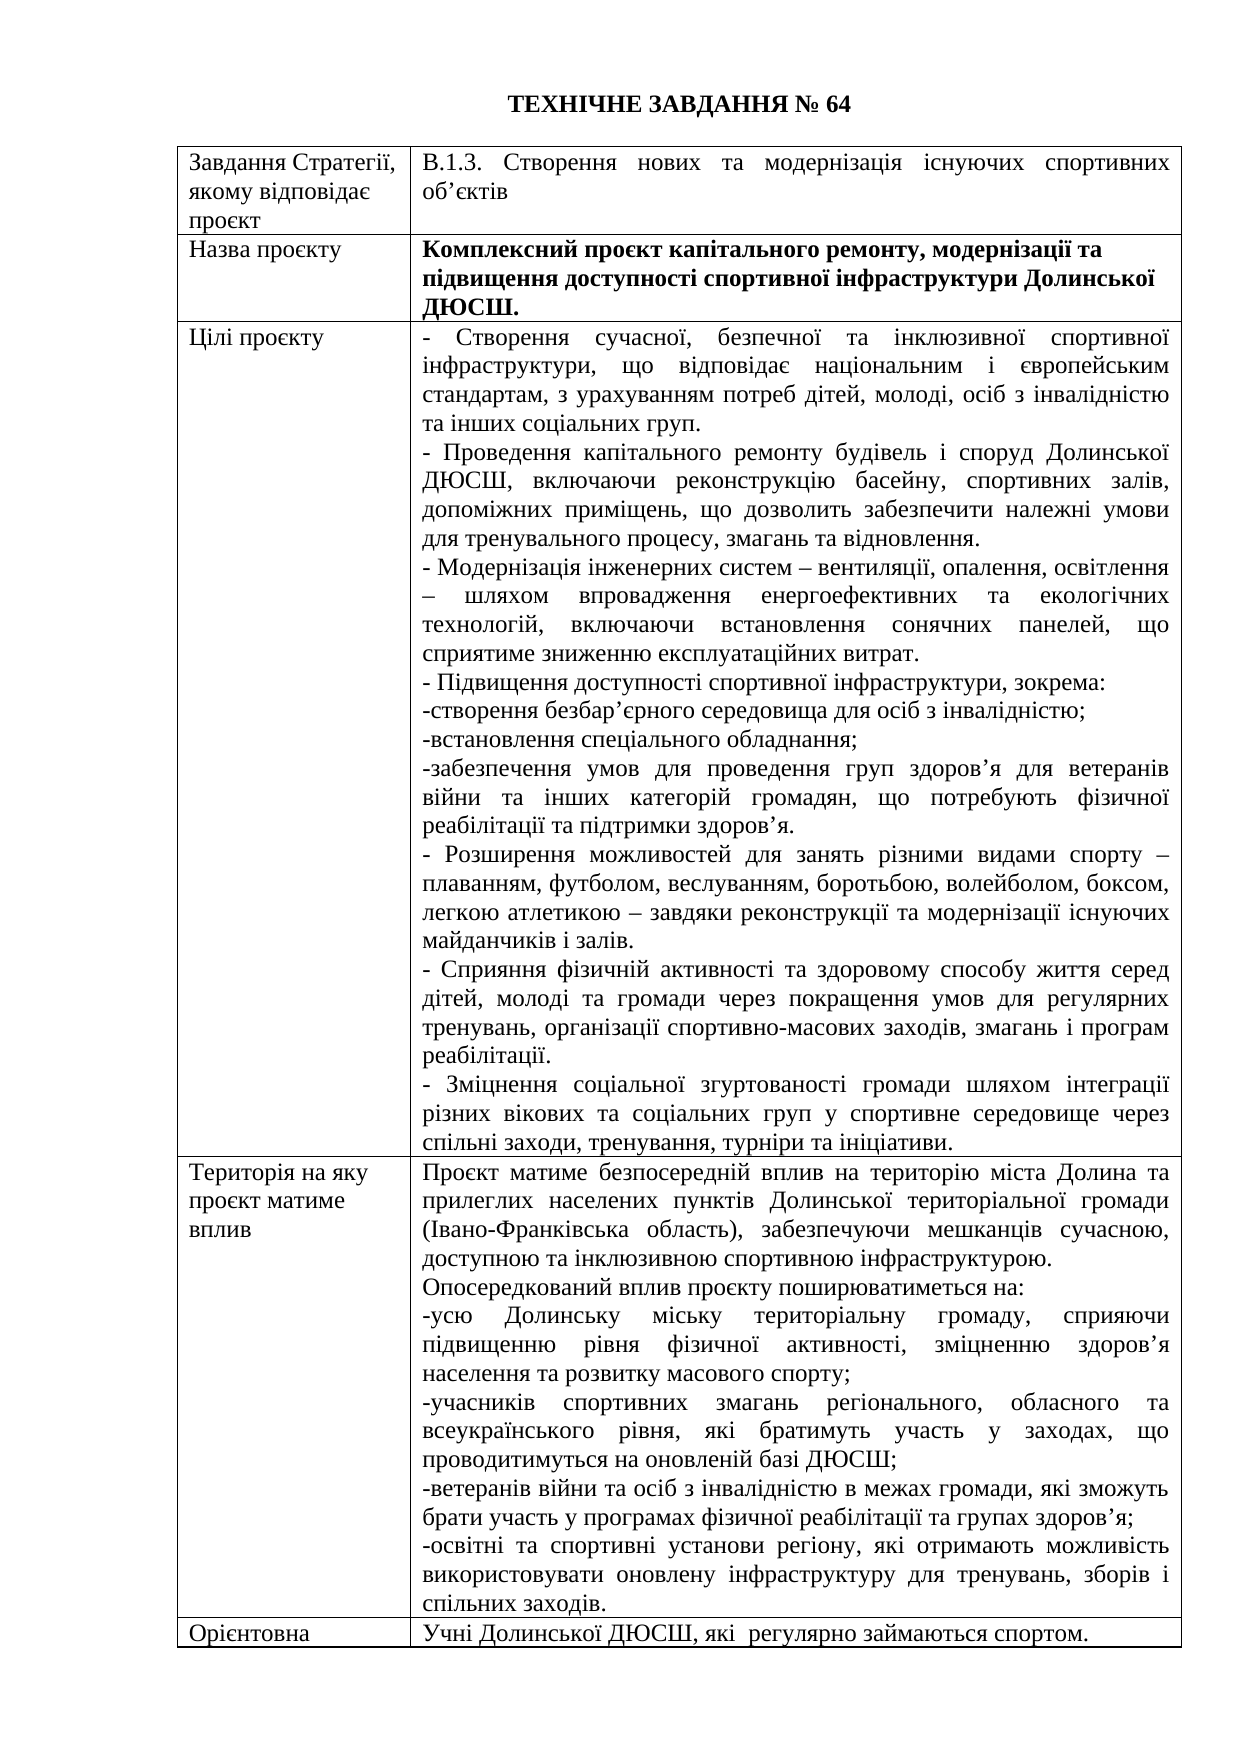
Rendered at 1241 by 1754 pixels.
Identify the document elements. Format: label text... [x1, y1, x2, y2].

table_cell Цілі проєкту [178, 322, 410, 1156]
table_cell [178, 1618, 410, 1646]
table_cell Назва проєкту [178, 235, 410, 321]
table_cell Проєкт матиме безпосередній вплив на територію міста Долина та прилеглих населених пунктів Долинської територіальної громади (Івано-Франківська область), забезпечуючи мешканців сучасною, доступною та інклюзивною спортивною інфраструктурою. Опосередкований вплив проєкту поширюватиметься на: -усю Долинську міську територіальну громаду, сприяючи підвищенню рівня фізичної активності, зміцненню здоров’я населення та розвитку масового спорту; -учасників спортивних змагань регіонального, обласного та всеукраїнського рівня, які братимуть участь у заходах, що проводитимуться на оновленій базі ДЮСШ; -ветеранів війни та осіб з інвалідністю в межах громади, які зможуть брати участь у програмах фізичної реабілітації та групах здоров’я; -освітні та спортивні установи регіону, які отримають можливість використовувати оновлену інфраструктуру для тренувань, зборів і спільних заходів. [411, 1157, 1181, 1617]
table_cell - Створення сучасної, безпечної та інклюзивної спортивної інфраструктури, що відповідає національним і європейським стандартам, з урахуванням потреб дітей, молоді, осіб з інвалідністю та інших соціальних груп. - Проведення капітального ремонту будівель і споруд Долинської ДЮСШ, включаючи реконструкцію басейну, спортивних залів, допоміжних приміщень, що дозволить забезпечити належні умови для тренувального процесу, змагань та відновлення. - Модернізація інженерних систем – вентиляції, опалення, освітлення – шляхом впровадження енергоефективних та екологічних технологій, включаючи встановлення сонячних панелей, що сприятиме зниженню експлуатаційних витрат. - Підвищення доступності спортивної інфраструктури, зокрема: -створення безбар’єрного середовища для осіб з інвалідністю; -встановлення спеціального обладнання; -забезпечення умов для проведення груп здоров’я для ветеранів війни та інших категорій громадян, що потребують фізичної реабілітації та підтримки здоров’я. - Розширення можливостей для занять різними видами спорту – плаванням, футболом, веслуванням, боротьбою, волейболом, боксом, легкою атлетикою – завдяки реконструкції та модернізації існуючих майданчиків і залів. - Сприяння фізичній активності та здоровому способу життя серед дітей, молоді та громади через покращення умов для регулярних тренувань, організації спортивно-масових заходів, змагань і програм реабілітації. - Зміцнення соціальної згуртованості громади шляхом інтеграції різних вікових та соціальних груп у спортивне середовище через спільні заходи, тренування, турніри та ініціативи. [411, 322, 1181, 1156]
table_header В.1.3. Створення нових та модернізація існуючих спортивних об’єктів [411, 147, 1181, 233]
table_header Завдання Стратегії, якому відповідає проєкт [178, 147, 410, 233]
table_cell Комплексний проєкт капітального ремонту, модернізації та підвищення доступності спортивної інфраструктури Долинської ДЮСШ. [411, 235, 1181, 321]
table_cell Територія на яку проєкт матиме вплив [178, 1157, 410, 1617]
text ТЕХНІЧНЕ ЗАВДАННЯ № 64 [177, 89, 1181, 117]
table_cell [411, 1618, 1181, 1646]
